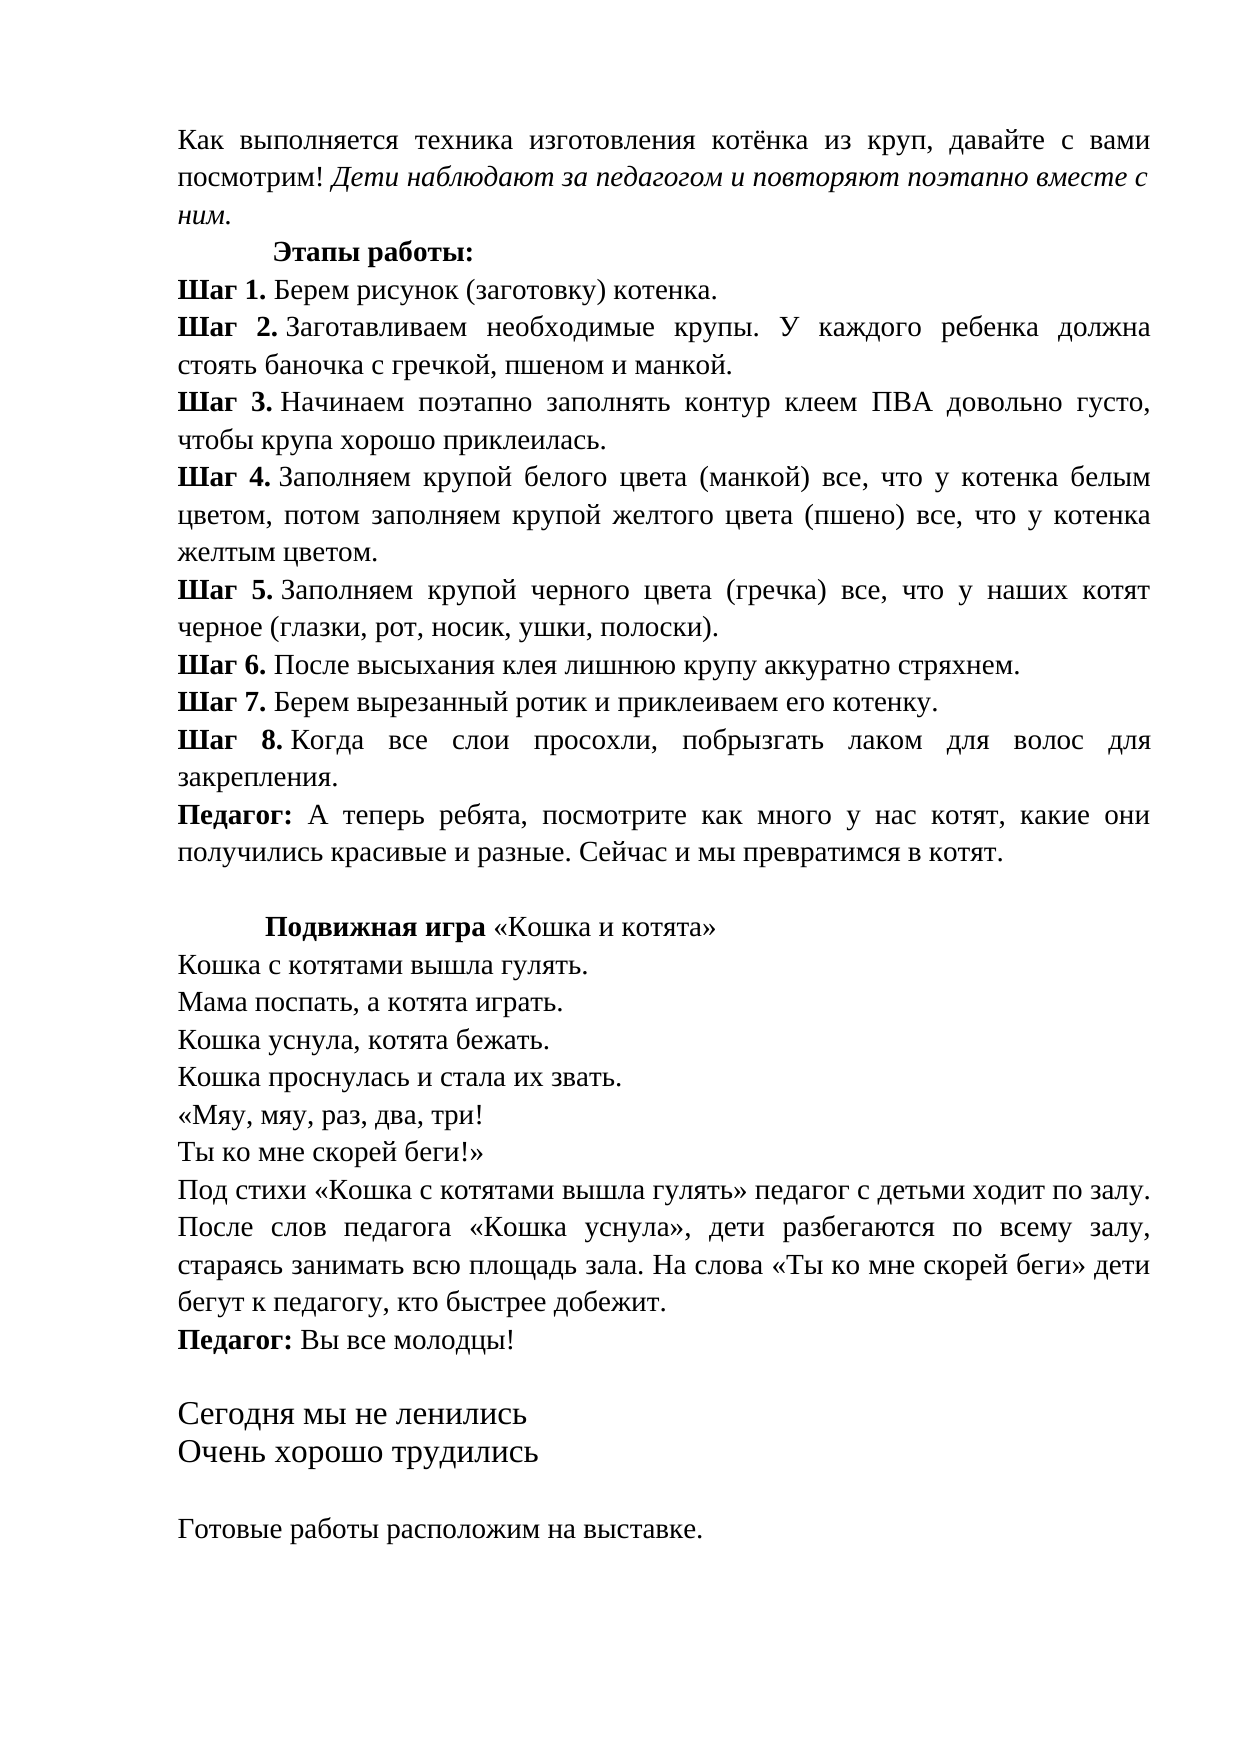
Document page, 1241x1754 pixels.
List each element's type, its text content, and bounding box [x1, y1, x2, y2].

text Кошка проснулась и стала их звать. [177, 1056, 1152, 1093]
text Шаг 5. Заполняем крупой черного цвета (гречка) все, что у наших котят черное (глазки, рот, носик, ушки, полоски). [177, 568, 1152, 643]
text Шаг 7. Берем вырезанный ротик и приклеиваем его котенку. [177, 681, 1152, 718]
text Под стихи «Кошка с котятами вышла гулять» педагог с детьми ходит по залу. После слов педагога «Кошка уснула», дети разбегаются по всему залу, стараясь занимать всю площадь зала. На слова «Ты ко мне скорей беги» дети бегут к педагогу, кто быстрее добежит. [177, 1168, 1152, 1318]
text Шаг 4. Заполняем крупой белого цвета (манкой) все, что у котенка белым цветом, потом заполняем крупой желтого цвета (пшено) все, что у котенка желтым цветом. [177, 456, 1152, 568]
text Шаг 3. Начинаем поэтапно заполнять контур клеем ПВА довольно густо, чтобы крупа хорошо приклеилась. [177, 381, 1152, 456]
text Очень хорошо трудились [177, 1431, 1152, 1470]
text Ты ко мне скорей беги!» [177, 1131, 1152, 1168]
text Кошка с котятами вышла гулять. [177, 943, 1152, 981]
text Шаг 6. После высыхания клея лишнюю крупу аккуратно стряхнем. [177, 643, 1152, 681]
text Мама поспать, а котята играть. [177, 981, 1152, 1018]
text Шаг 1. Берем рисунок (заготовку) котенка. [177, 268, 1152, 306]
text Педагог: А теперь ребята, посмотрите как много у нас котят, какие они получились красивые и разные. Сейчас и мы превратимся в котят. [177, 793, 1152, 868]
text Готовые работы расположим на выставке. [177, 1507, 1152, 1545]
text Шаг 2. Заготавливаем необходимые крупы. У каждого ребенка должна стоять баночка с гречкой, пшеном и манкой. [177, 306, 1152, 381]
text Педагог: Вы все молодцы! [177, 1318, 1152, 1356]
text Сегодня мы не ленились [177, 1393, 1152, 1431]
text Шаг 8. Когда все слои просохли, побрызгать лаком для волос для закрепления. [177, 718, 1152, 793]
text Как выполняется техника изготовления котёнка из круп, давайте с вами посмотрим! Дети наблюдают за педагогом и повторяют поэтапно вместе с ним. [177, 118, 1152, 231]
text Кошка уснула, котята бежать. [177, 1018, 1152, 1056]
text Этапы работы: [177, 231, 1152, 268]
text Подвижная игра «Кошка и котята» [177, 906, 1152, 943]
text «Мяу, мяу, раз, два, три! [177, 1093, 1152, 1131]
